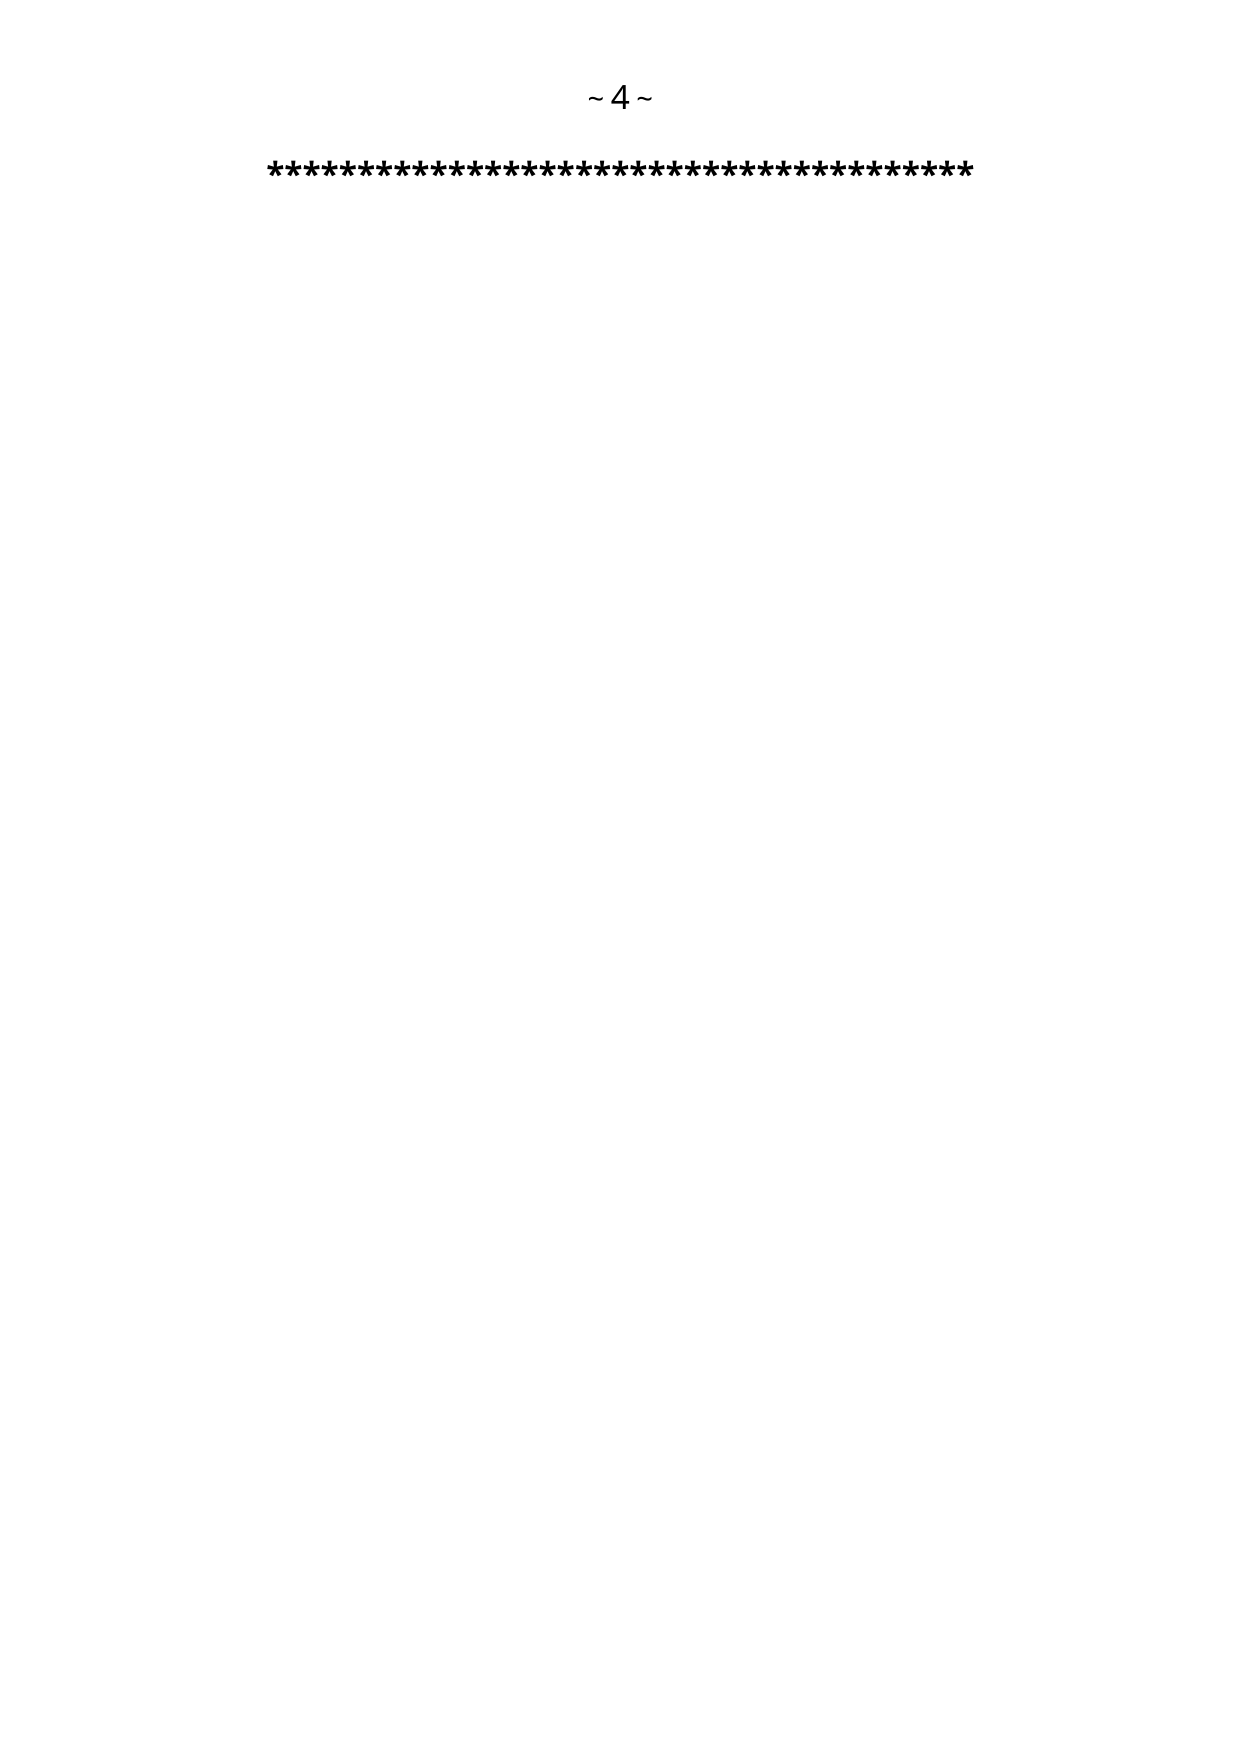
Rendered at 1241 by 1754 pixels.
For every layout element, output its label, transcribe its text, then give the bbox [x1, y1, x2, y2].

list *************************************** [150, 151, 1090, 196]
